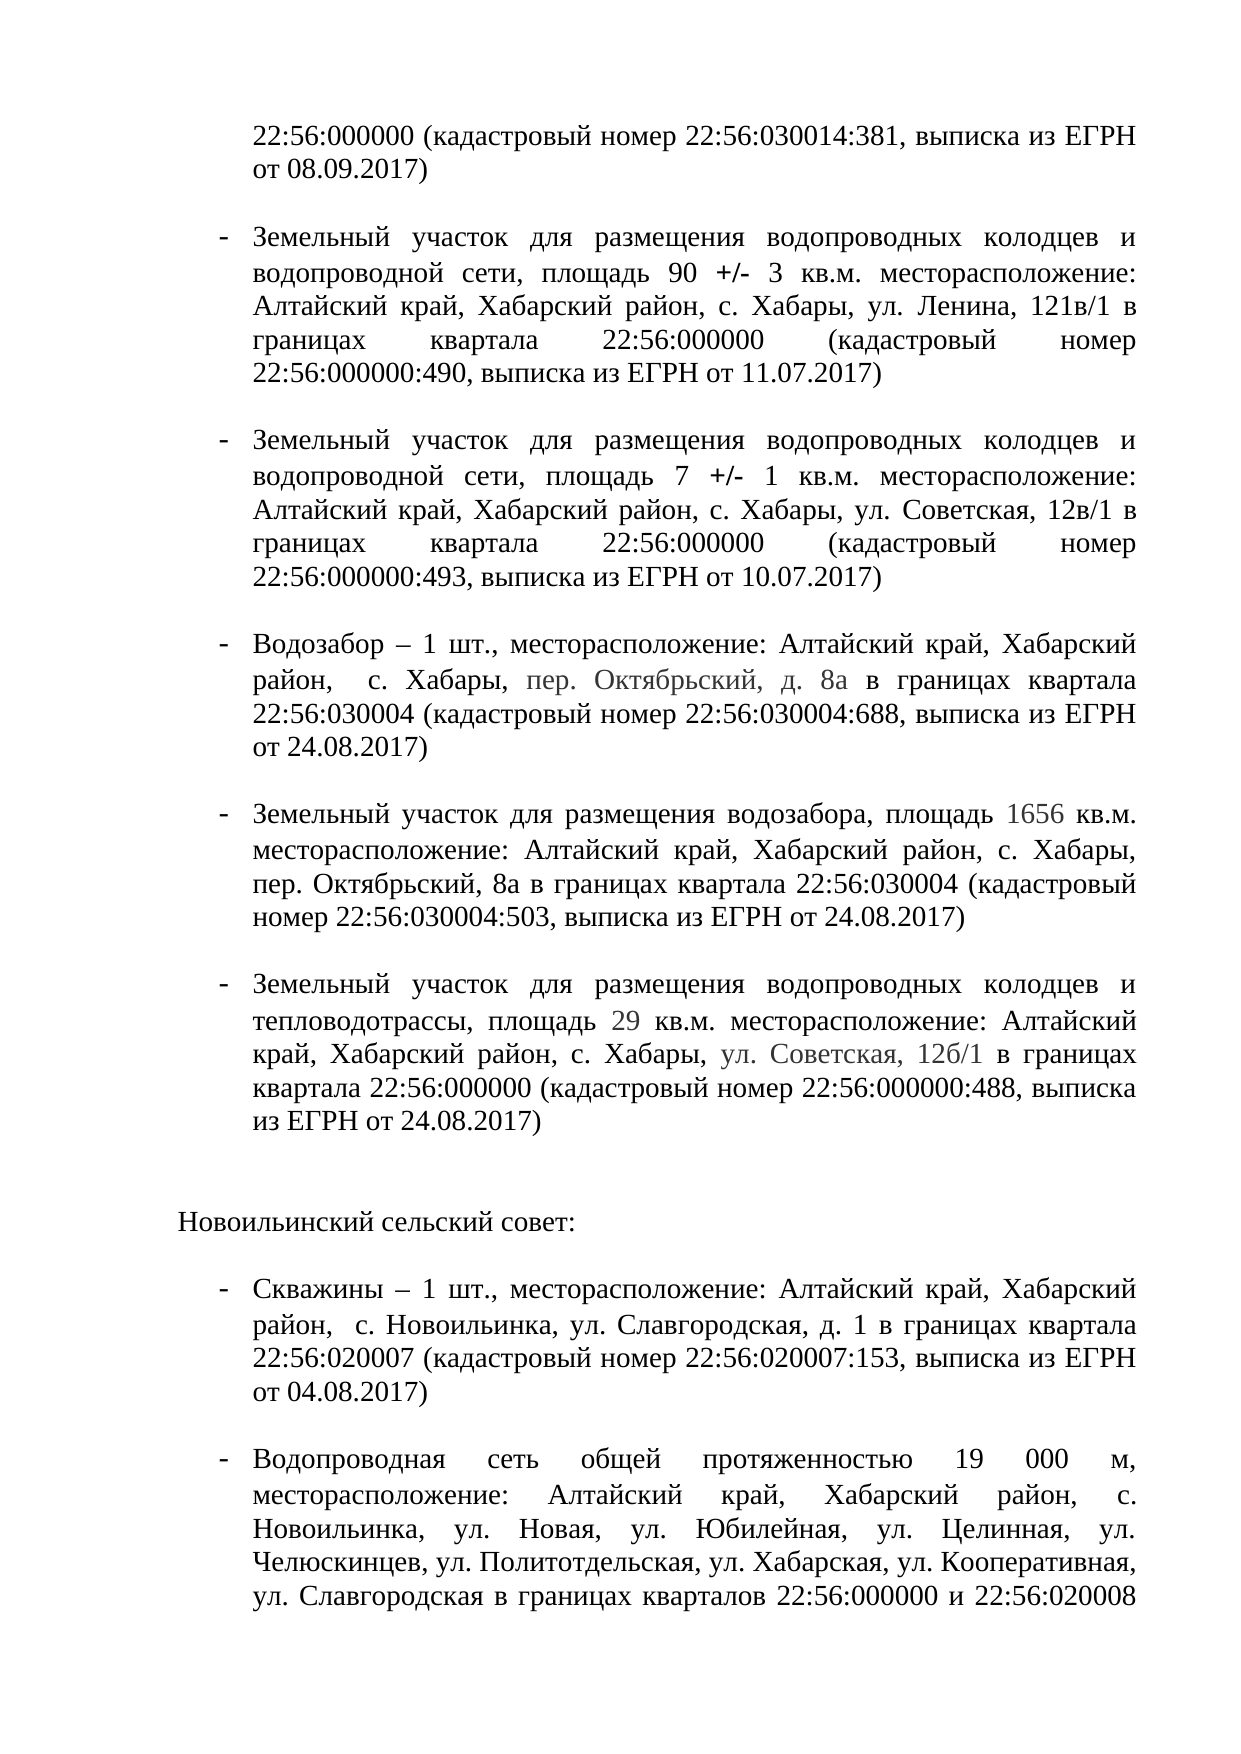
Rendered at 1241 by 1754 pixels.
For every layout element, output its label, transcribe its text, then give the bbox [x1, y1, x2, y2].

list Скважины – 1 шт., месторасположение: Алтайский край, Хабарский район, с. Новоильинка, ул. Славгородская, д. 1 в границах квартала 22:56:020007 (кадастровый номер 22:56:020007:153, выписка из ЕГРН от 04.08.2017) [215, 1271, 1137, 1408]
list Земельный участок для размещения водопроводных колодцев и водопроводной сети, площадь 7 +/- 1 кв.м. месторасположение: Алтайский край, Хабарский район, с. Хабары, ул. Советская, 12в/1 в границах квартала 22:56:000000 (кадастровый номер 22:56:000000:493, выписка из ЕГРН от 10.07.2017) [215, 422, 1137, 593]
list Земельный участок для размещения водопроводных колодцев и водопроводной сети, площадь 90 +/- 3 кв.м. месторасположение: Алтайский край, Хабарский район, с. Хабары, ул. Ленина, 121в/1 в границах квартала 22:56:000000 (кадастровый номер 22:56:000000:490, выписка из ЕГРН от 11.07.2017) [215, 219, 1137, 389]
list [215, 1441, 1137, 1611]
list Земельный участок для размещения водозабора, площадь 1656 кв.м. месторасположение: Алтайский край, Хабарский район, с. Хабары, пер. Октябрьский, 8а в границах квартала 22:56:030004 (кадастровый номер 22:56:030004:503, выписка из ЕГРН от 24.08.2017) [215, 796, 1137, 933]
list Новоильинский сельский совет: [177, 1204, 1137, 1237]
list Земельный участок для размещения водопроводных колодцев и тепловодотрассы, площадь 29 кв.м. месторасположение: Алтайский край, Хабарский район, с. Хабары, ул. Советская, 12б/1 в границах квартала 22:56:000000 (кадастровый номер 22:56:000000:488, выписка из ЕГРН от 24.08.2017) [215, 967, 1137, 1137]
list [215, 118, 1137, 185]
list Водозабор – 1 шт., месторасположение: Алтайский край, Хабарский район, с. Хабары, пер. Октябрьский, д. 8а в границах квартала 22:56:030004 (кадастровый номер 22:56:030004:688, выписка из ЕГРН от 24.08.2017) [215, 626, 1137, 763]
